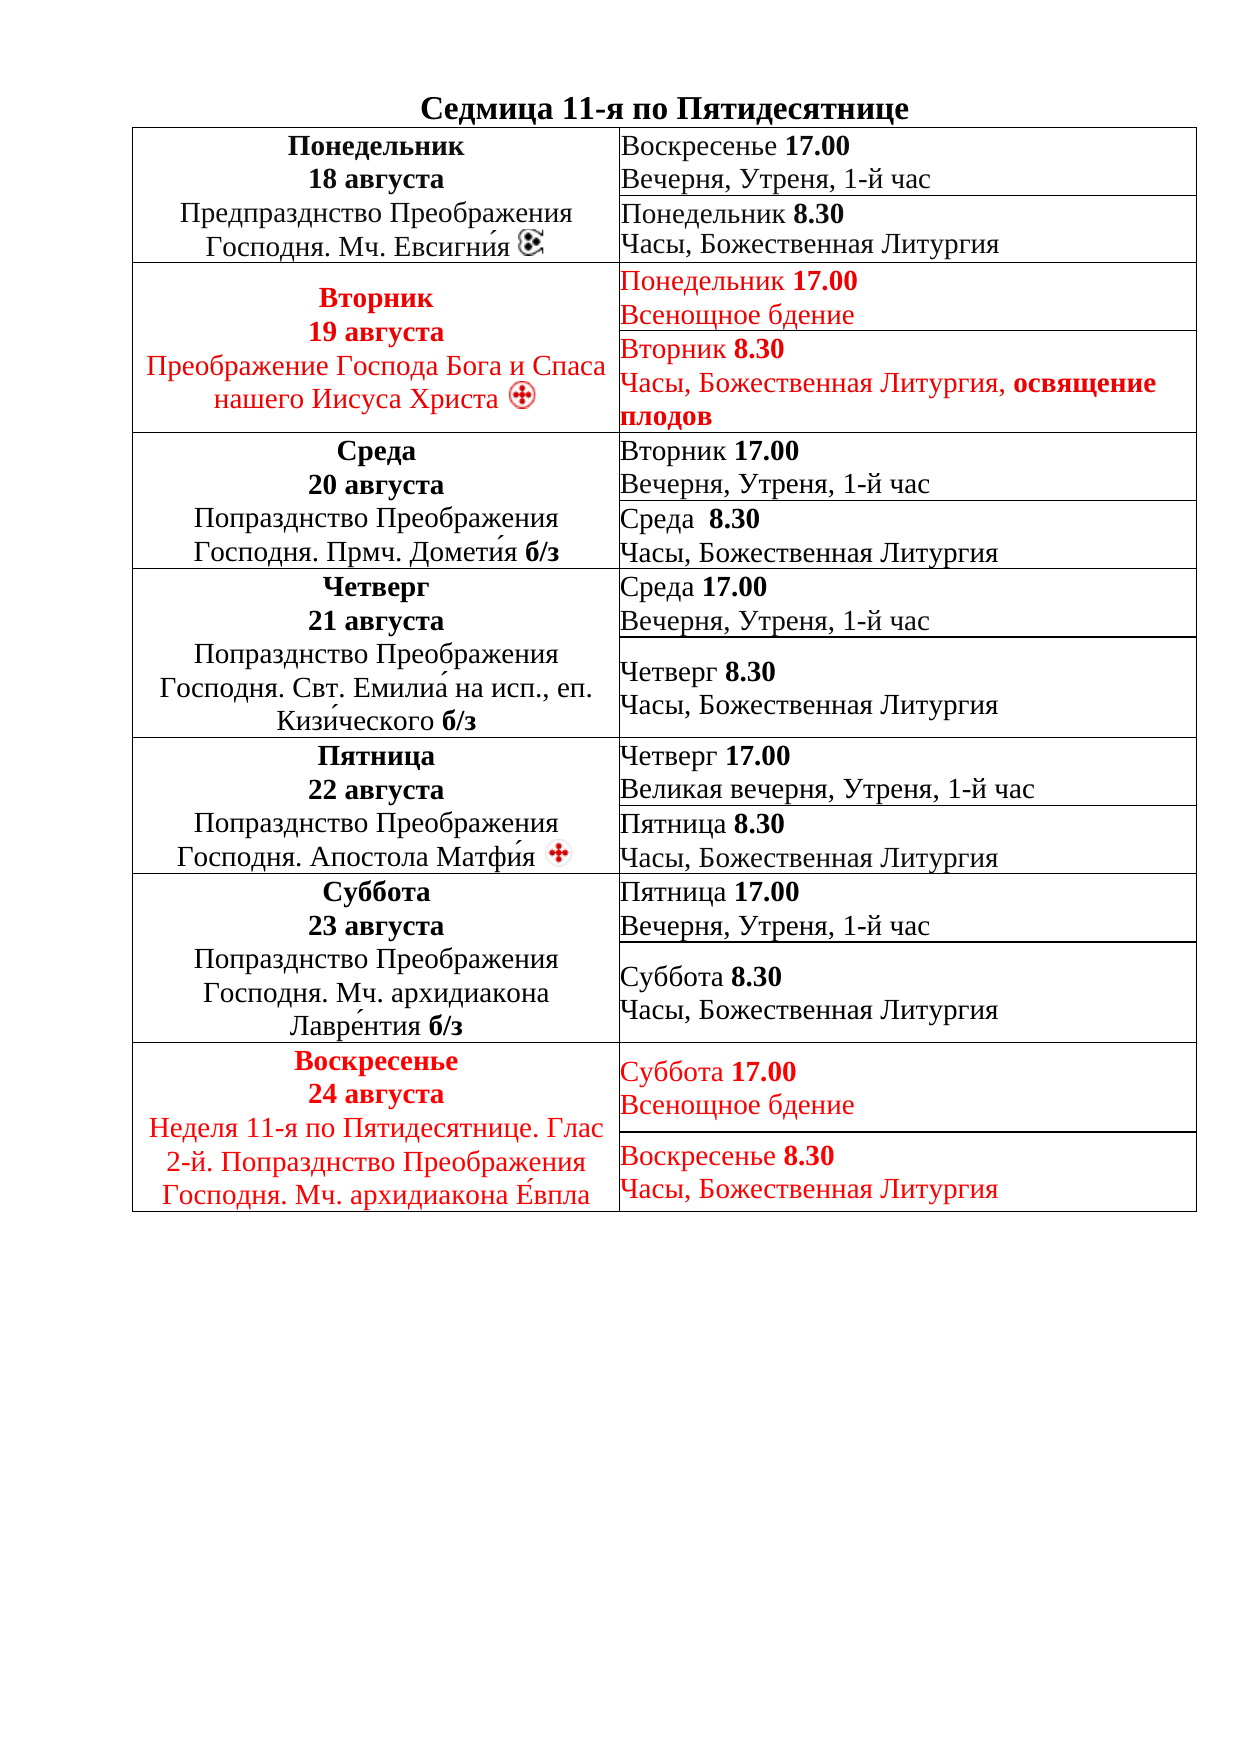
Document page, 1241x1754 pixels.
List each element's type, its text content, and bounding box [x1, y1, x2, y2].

table_cell Пятница 8.30 Часы, Божественная Литургия [620, 806, 1196, 873]
table_cell Среда 20 августа Попразднство Преображения Господня. Прмч. Домети́я б/з [133, 433, 619, 568]
table_cell Суббота 23 августа Попразднство Преображения Господня. Мч. архидиакона Лавре́нтия б/з [133, 874, 619, 1042]
table_cell Среда 8.30 Часы, Божественная Литургия [620, 501, 1196, 568]
table_cell Среда 17.00 Вечерня, Утреня, 1-й час [620, 569, 1196, 636]
picture [506, 381, 539, 409]
table_cell Вторник 17.00 Вечерня, Утреня, 1-й час [620, 433, 1196, 500]
table_cell Четверг 21 августа Попразднство Преображения Господня. Свт. Емилиа́ на исп., еп. Кизи́ческого б/з [133, 569, 619, 737]
table_cell Пятница 22 августа Попразднство Преображения Господня. Апостола Матфи́я [133, 738, 619, 873]
table_cell Вторник 19 августа Преображение Господа Бога и Спаса нашего Иисуса Христа [133, 263, 619, 432]
table_cell Воскресенье 24 августа Неделя 11-я по Пятидесятнице. Глас 2-й. Попразднство Преображения Господня. Мч. архидиакона Е́впла [133, 1043, 619, 1211]
table_cell Четверг 17.00 Великая вечерня, Утреня, 1-й час [620, 738, 1196, 805]
text Седмица 11-я по Пятидесятнице [177, 89, 1152, 127]
table_cell Понедельник 8.30 Часы, Божественная Литургия [620, 196, 1196, 262]
table_header Воскресенье 17.00 Вечерня, Утреня, 1-й час [620, 128, 1196, 195]
table_cell Четверг 8.30 Часы, Божественная Литургия [620, 638, 1196, 737]
picture [515, 229, 547, 256]
table_cell Суббота 8.30 Часы, Божественная Литургия [620, 943, 1196, 1042]
table_cell Пятница 17.00 Вечерня, Утреня, 1-й час [620, 874, 1196, 941]
table_header Понедельник 18 августа Предпразднство Преображения Господня. Мч. Евсигни́я [133, 128, 619, 262]
picture [542, 839, 576, 867]
table_cell Вторник 8.30 Часы, Божественная Литургия, освящение плодов [620, 331, 1196, 432]
table_cell Понедельник 17.00 Всенощное бдение [620, 263, 1196, 330]
table_cell Суббота 17.00 Всенощное бдение [620, 1043, 1196, 1131]
table_cell Воскресенье 8.30 Часы, Божественная Литургия [620, 1133, 1196, 1211]
